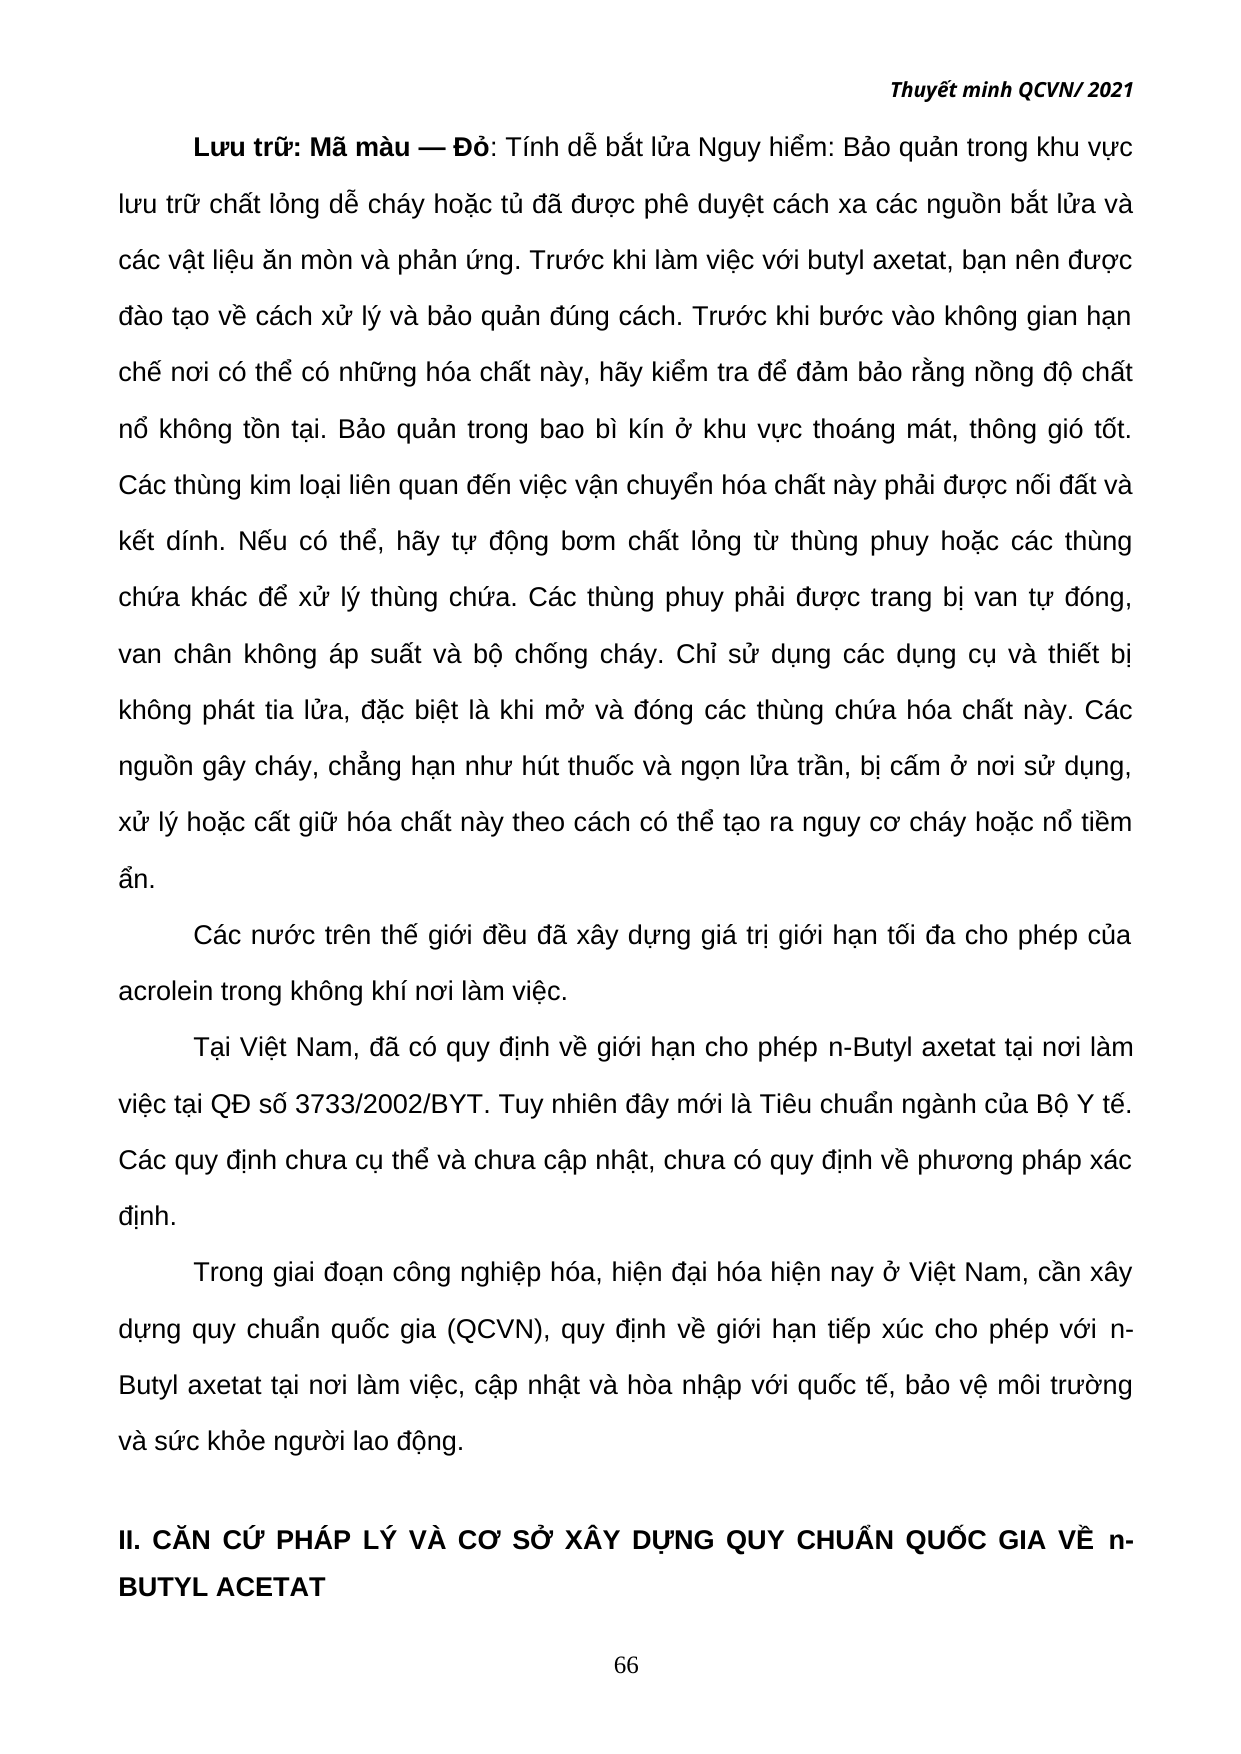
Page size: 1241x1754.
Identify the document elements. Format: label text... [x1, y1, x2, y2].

text Tại Việt Nam, đã có quy định về giới hạn cho phép n-Butyl axetat tại nơi làm việc tại QĐ số 3733/2002/BYT. Tuy nhiên đây mới là Tiêu chuẩn ngành của Bộ Y tế. Các quy định chưa cụ thể và chưa cập nhật, chưa có quy định về phương pháp xác định. [118, 1006, 1134, 1231]
text Lưu trữ: Mã màu — Đỏ: Tính dễ bắt lửa Nguy hiểm: Bảo quản trong khu vực lưu trữ chất lỏng dễ cháy hoặc tủ đã được phê duyệt cách xa các nguồn bắt lửa và các vật liệu ăn mòn và phản ứng. Trước khi làm việc với butyl axetat, bạn nên được đào tạo về cách xử lý và bảo quản đúng cách. Trước khi bước vào không gian hạn chế nơi có thể có những hóa chất này, hãy kiểm tra để đảm bảo rằng nồng độ chất nổ không tồn tại. Bảo quản trong bao bì kín ở khu vực thoáng mát, thông gió tốt. Các thùng kim loại liên quan đến việc vận chuyển hóa chất này phải được nối đất và kết dính. Nếu có thể, hãy tự động bơm chất lỏng từ thùng phuy hoặc các thùng chứa khác để xử lý thùng chứa. Các thùng phuy phải được trang bị van tự đóng, van chân không áp suất và bộ chống cháy. Chỉ sử dụng các dụng cụ và thiết bị không phát tia lửa, đặc biệt là khi mở và đóng các thùng chứa hóa chất này. Các nguồn gây cháy, chẳng hạn như hút thuốc và ngọn lửa trần, bị cấm ở nơi sử dụng, xử lý hoặc cất giữ hóa chất này theo cách có thể tạo ra nguy cơ cháy hoặc nổ tiềm ẩn. [118, 106, 1134, 894]
text II. CĂN CỨ PHÁP LÝ VÀ CƠ SỞ XÂY DỰNG QUY CHUẨN QUỐC GIA VỀ n-BUTYL ACETAT [118, 1524, 1134, 1602]
text Các nước trên thế giới đều đã xây dựng giá trị giới hạn tối đa cho phép của acrolein trong không khí nơi làm việc. [118, 894, 1134, 1006]
text Trong giai đoạn công nghiệp hóa, hiện đại hóa hiện nay ở Việt Nam, cần xây dựng quy chuẩn quốc gia (QCVN), quy định về giới hạn tiếp xúc cho phép với n-Butyl axetat tại nơi làm việc, cập nhật và hòa nhập với quốc tế, bảo vệ môi trường và sức khỏe người lao động. [118, 1231, 1134, 1456]
